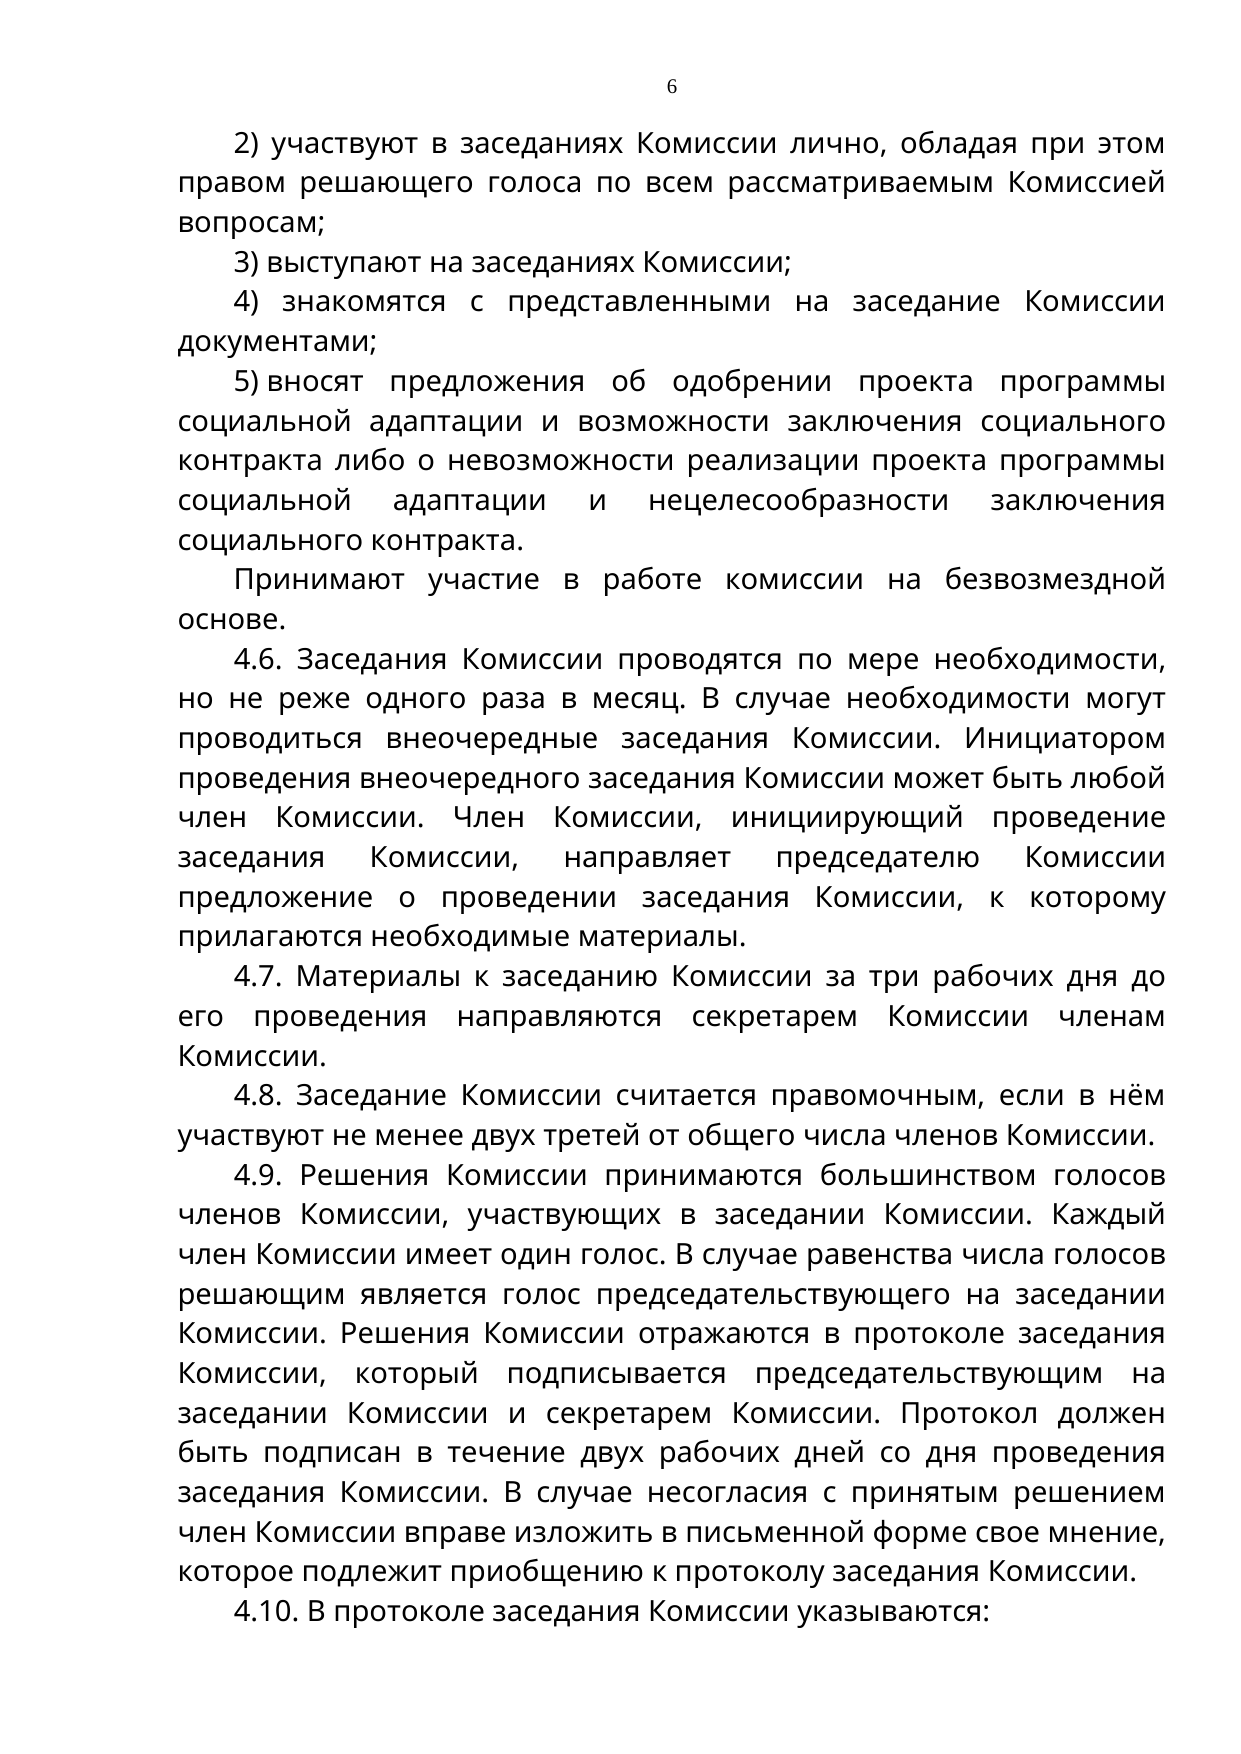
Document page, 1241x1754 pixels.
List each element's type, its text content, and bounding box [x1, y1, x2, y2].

text Принимают участие в работе комиссии на безвозмездной основе. [177, 558, 1167, 638]
text 4.8. Заседание Комиссии считается правомочным, если в нём участвуют не менее двух третей от общего числа членов Комиссии. [177, 1074, 1167, 1154]
text 4.10. В протоколе заседания Комиссии указываются: [177, 1590, 1167, 1630]
text 5) вносят предложения об одобрении проекта программы социальной адаптации и возможности заключения социального контракта либо о невозможности реализации проекта программы социальной адаптации и нецелесообразности заключения социального контракта. [177, 360, 1167, 558]
text 4.9. Решения Комиссии принимаются большинством голосов членов Комиссии, участвующих в заседании Комиссии. Каждый член Комиссии имеет один голос. В случае равенства числа голосов решающим является голос председательствующего на заседании Комиссии. Решения Комиссии отражаются в протоколе заседания Комиссии, который подписывается председательствующим на заседании Комиссии и секретарем Комиссии. Протокол должен быть подписан в течение двух рабочих дней со дня проведения заседания Комиссии. В случае несогласия с принятым решением член Комиссии вправе изложить в письменной форме свое мнение, которое подлежит приобщению к протоколу заседания Комиссии. [177, 1154, 1167, 1590]
text 4) знакомятся с представленными на заседание Комиссии документами; [177, 281, 1167, 360]
text 4.6. Заседания Комиссии проводятся по мере необходимости, но не реже одного раза в месяц. В случае необходимости могут проводиться внеочередные заседания Комиссии. Инициатором проведения внеочередного заседания Комиссии может быть любой член Комиссии. Член Комиссии, инициирующий проведение заседания Комиссии, направляет председателю Комиссии предложение о проведении заседания Комиссии, к которому прилагаются необходимые материалы. [177, 638, 1167, 955]
text 4.7. Материалы к заседанию Комиссии за три рабочих дня до его проведения направляются секретарем Комиссии членам Комиссии. [177, 955, 1167, 1074]
text 3) выступают на заседаниях Комиссии; [177, 241, 1167, 281]
text 2) участвуют в заседаниях Комиссии лично, обладая при этом правом решающего голоса по всем рассматриваемым Комиссией вопросам; [177, 122, 1167, 241]
